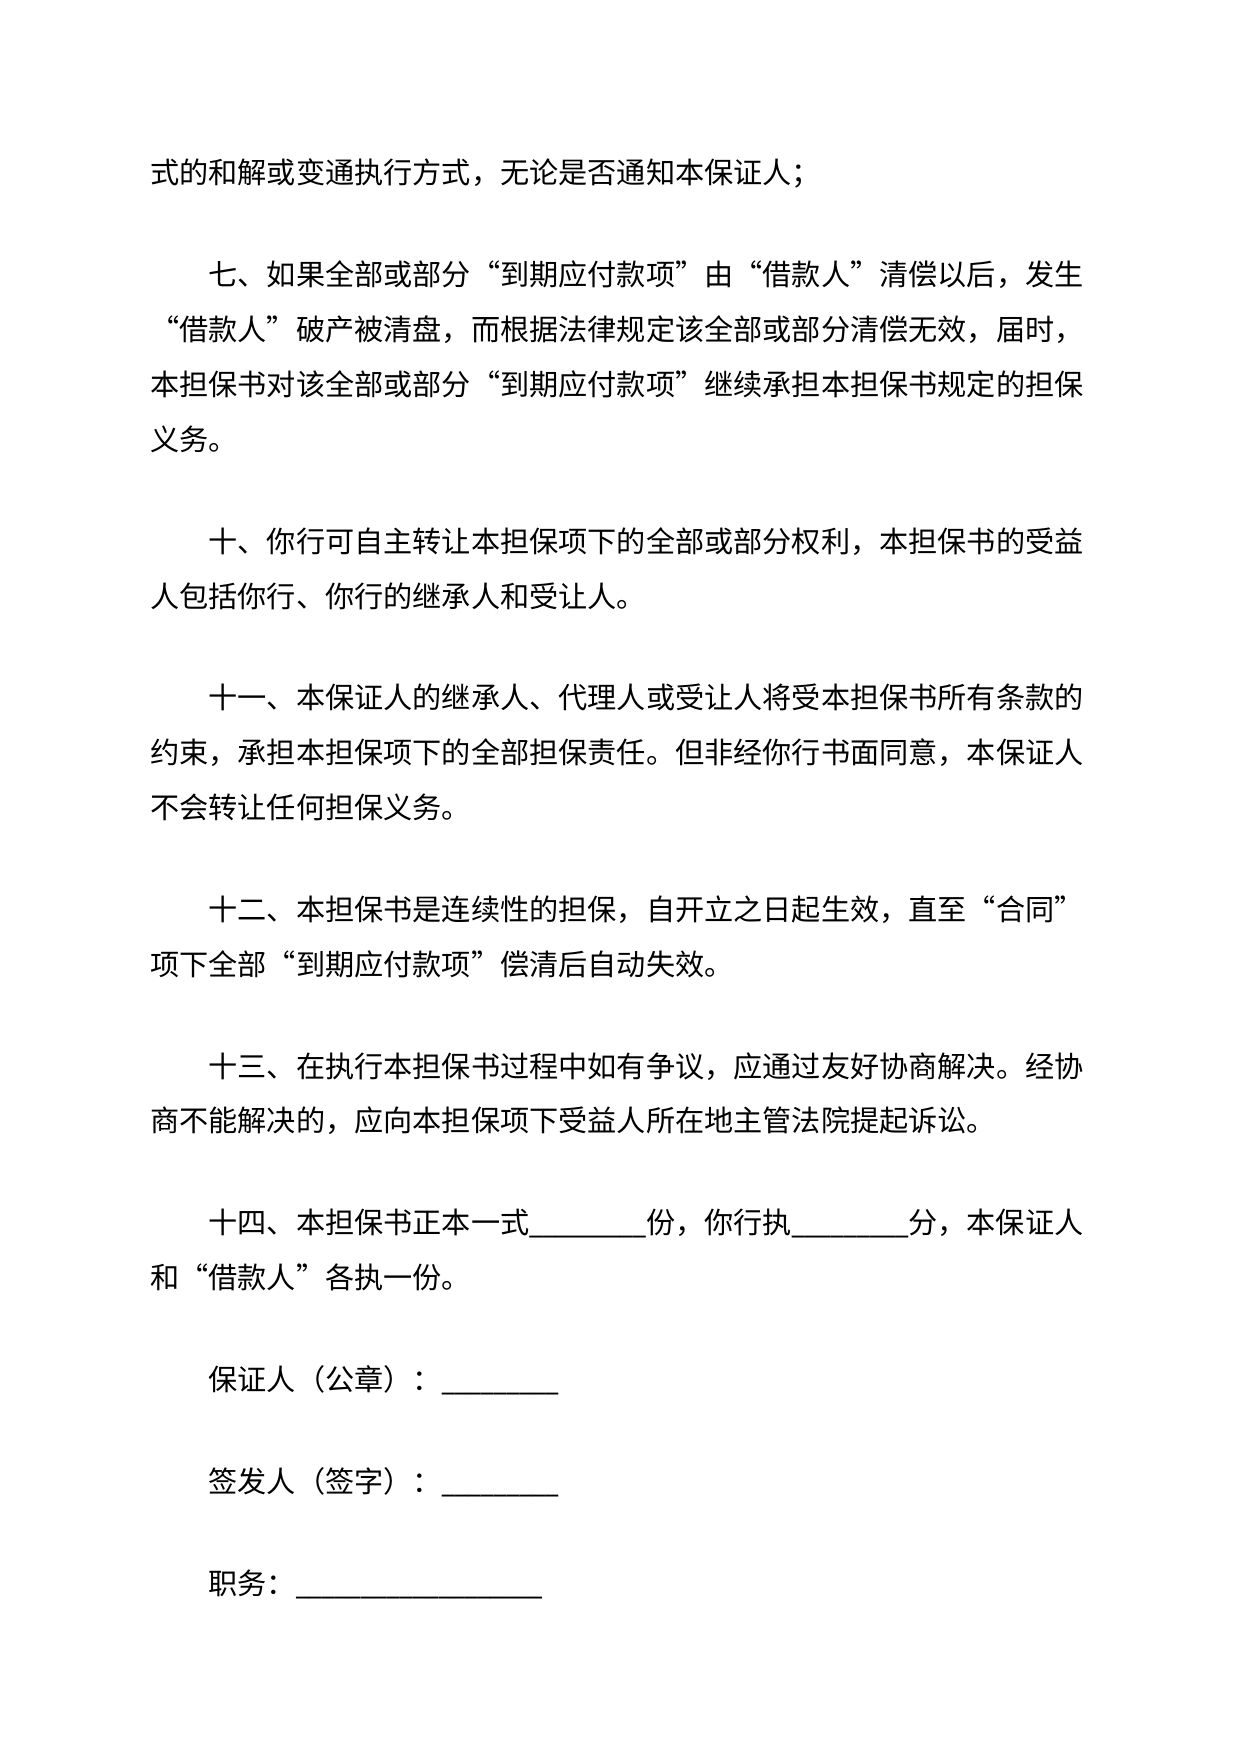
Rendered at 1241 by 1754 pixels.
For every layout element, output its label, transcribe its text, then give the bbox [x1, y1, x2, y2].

text 十四、本担保书正本一式_________份，你行执_________分，本保证人和“借款人”各执一份。 [150, 1200, 1090, 1297]
text 十三、在执行本担保书过程中如有争议，应通过友好协商解决。经协商不能解决的，应向本担保项下受益人所在地主管法院提起诉讼。 [150, 1043, 1090, 1140]
text 七、如果全部或部分“到期应付款项”由“借款人”清偿以后，发生“借款人”破产被清盘，而根据法律规定该全部或部分清偿无效，届时，本担保书对该全部或部分“到期应付款项”继续承担本担保书规定的担保义务。 [150, 252, 1090, 459]
text 十二、本担保书是连续性的担保，自开立之日起生效，直至“合同”项下全部“到期应付款项”偿清后自动失效。 [150, 886, 1090, 984]
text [150, 150, 1090, 192]
text 保证人（公章）：_________ [150, 1357, 1090, 1399]
text 十、你行可自主转让本担保项下的全部或部分权利，本担保书的受益人包括你行、你行的继承人和受让人。 [150, 518, 1090, 615]
text 签发人（签字）：_________ [150, 1458, 1090, 1501]
text 十一、本保证人的继承人、代理人或受让人将受本担保书所有条款的约束，承担本担保项下的全部担保责任。但非经你行书面同意，本保证人不会转让任何担保义务。 [150, 675, 1090, 827]
text 职务：___________________ [150, 1561, 1090, 1603]
